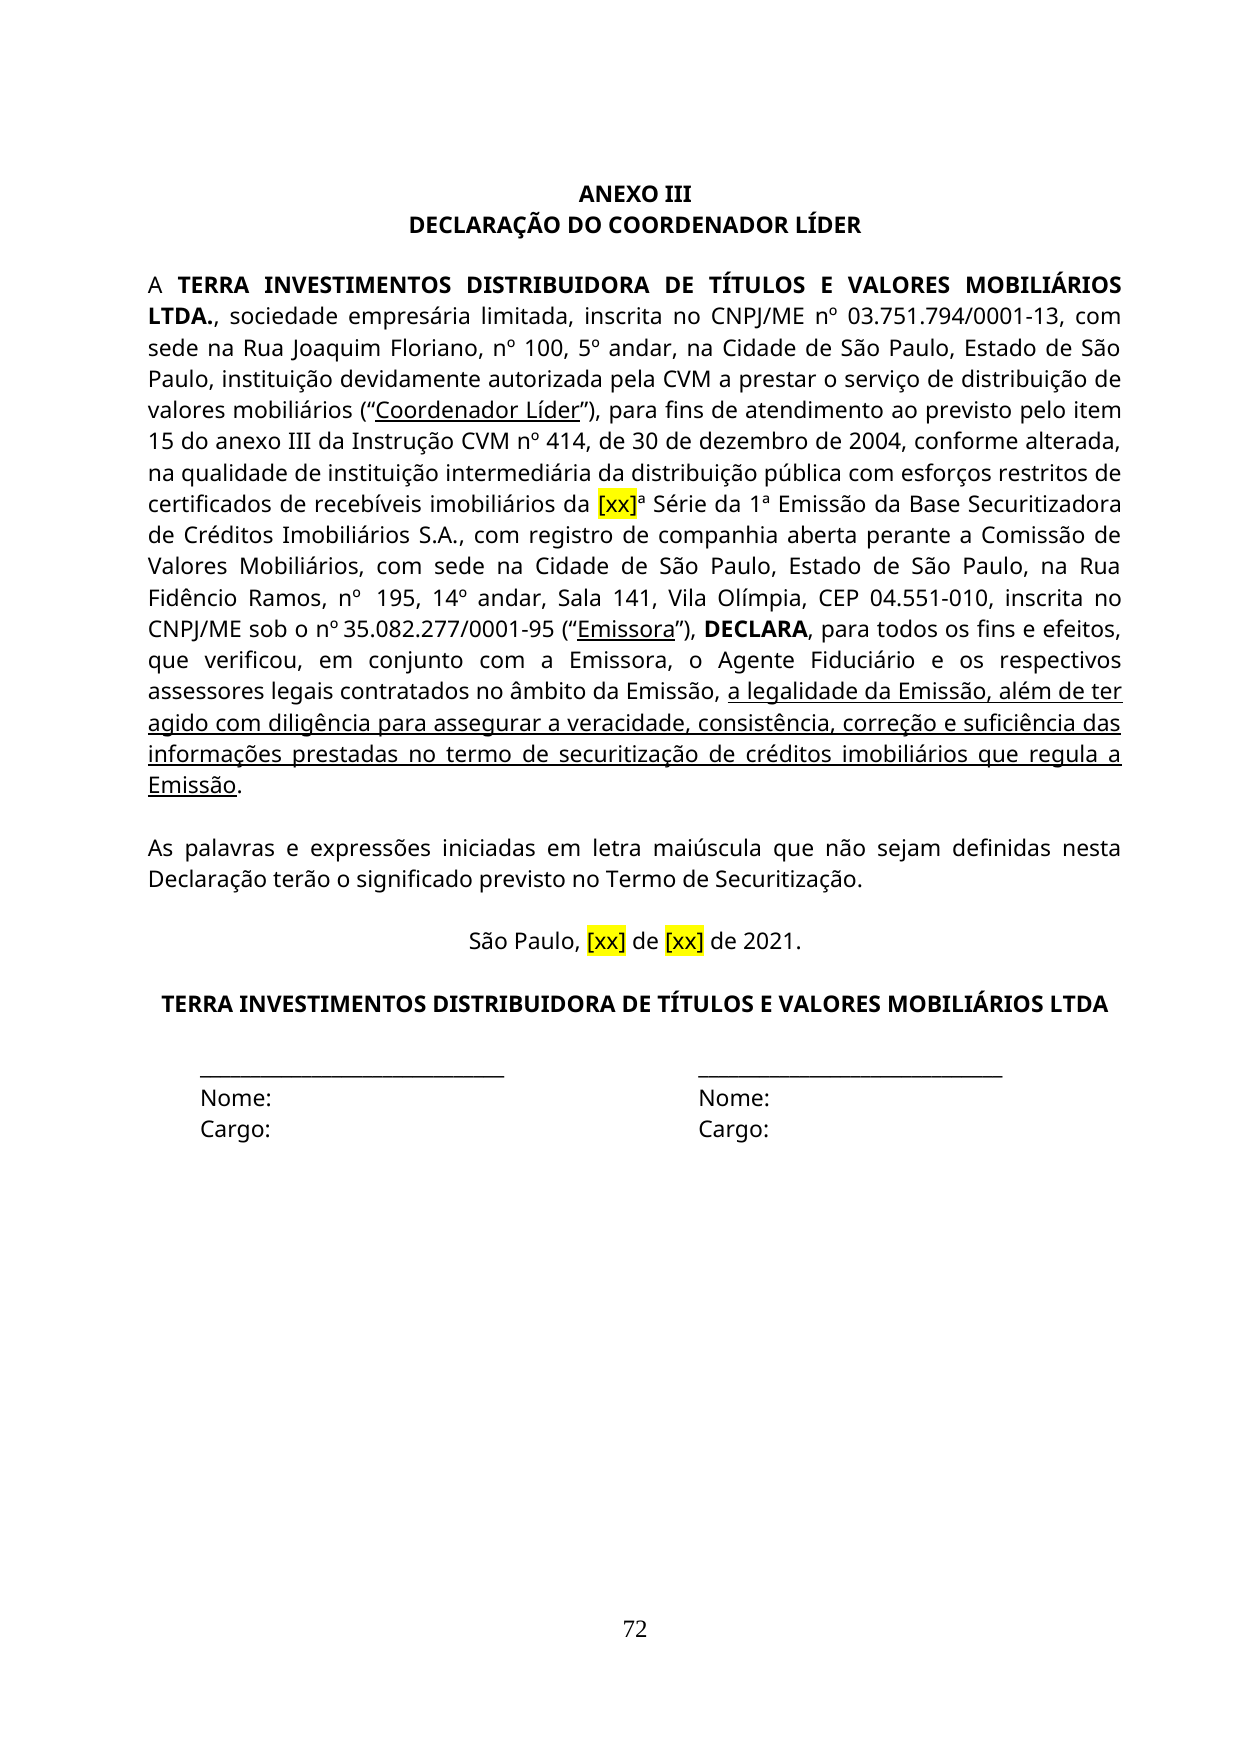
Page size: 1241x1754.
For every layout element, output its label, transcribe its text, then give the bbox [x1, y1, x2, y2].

text São Paulo, [xx] de [xx] de 2021. [148, 925, 587, 956]
text TERRA INVESTIMENTOS DISTRIBUIDORA DE TÍTULOS E VALORES MOBILIÁRIOS LTDA [148, 987, 1122, 1018]
table_header ______________________________ [687, 1050, 1115, 1081]
text DECLARAÇÃO DO COORDENADOR LÍDER [148, 208, 1122, 240]
table_cell Cargo: [687, 1112, 1115, 1143]
text A TERRA INVESTIMENTOS DISTRIBUIDORA DE TÍTULOS E VALORES MOBILIÁRIOS LTDA., sociedade empresária limitada, inscrita no CNPJ/ME nº 03.751.794/0001-13, com sede na Rua Joaquim Floriano, nº 100, 5º andar, na Cidade de São Paulo, Estado de São Paulo, instituição devidamente autorizada pela CVM a prestar o serviço de distribuição de valores mobiliários (“Coordenador Líder”), para fins de atendimento ao previsto pelo item 15 do anexo III da Instrução CVM nº 414, de 30 de dezembro de 2004, conforme alterada, na qualidade de instituição intermediária da distribuição pública com esforços restritos de certificados de recebíveis imobiliários da [xx]ª Série da 1ª Emissão da Base Securitizadora de Créditos Imobiliários S.A., com registro de companhia aberta perante a Comissão de Valores Mobiliários, com sede na Cidade de São Paulo, Estado de São Paulo, na Rua Fidêncio Ramos, nº 195, 14º andar, Sala 141, Vila Olímpia, CEP 04.551-010, inscrita no CNPJ/ME sob o nº 35.082.277/0001-95 (“Emissora”), DECLARA, para todos os fins e efeitos, que verificou, em conjunto com a Emissora, o Agente Fiduciário e os respectivos assessores legais contratados no âmbito da Emissão, a legalidade da Emissão, além de ter agido com diligência para assegurar a veracidade, consistência, correção e suficiência das informações prestadas no termo de securitização de créditos imobiliários que regula a Emissão. [148, 268, 1122, 764]
table_cell Nome: [687, 1081, 1115, 1112]
subtitle ANEXO III [148, 177, 1122, 208]
table_cell Cargo: [189, 1112, 687, 1143]
text As palavras e expressões iniciadas em letra maiúscula que não sejam definidas nesta Declaração terão o significado previsto no Termo de Securitização. [148, 831, 1122, 893]
text São Paulo, [xx] de [xx] de 2021. [704, 925, 1122, 956]
table_header ______________________________ [189, 1050, 687, 1081]
table_cell Nome: [189, 1081, 687, 1112]
